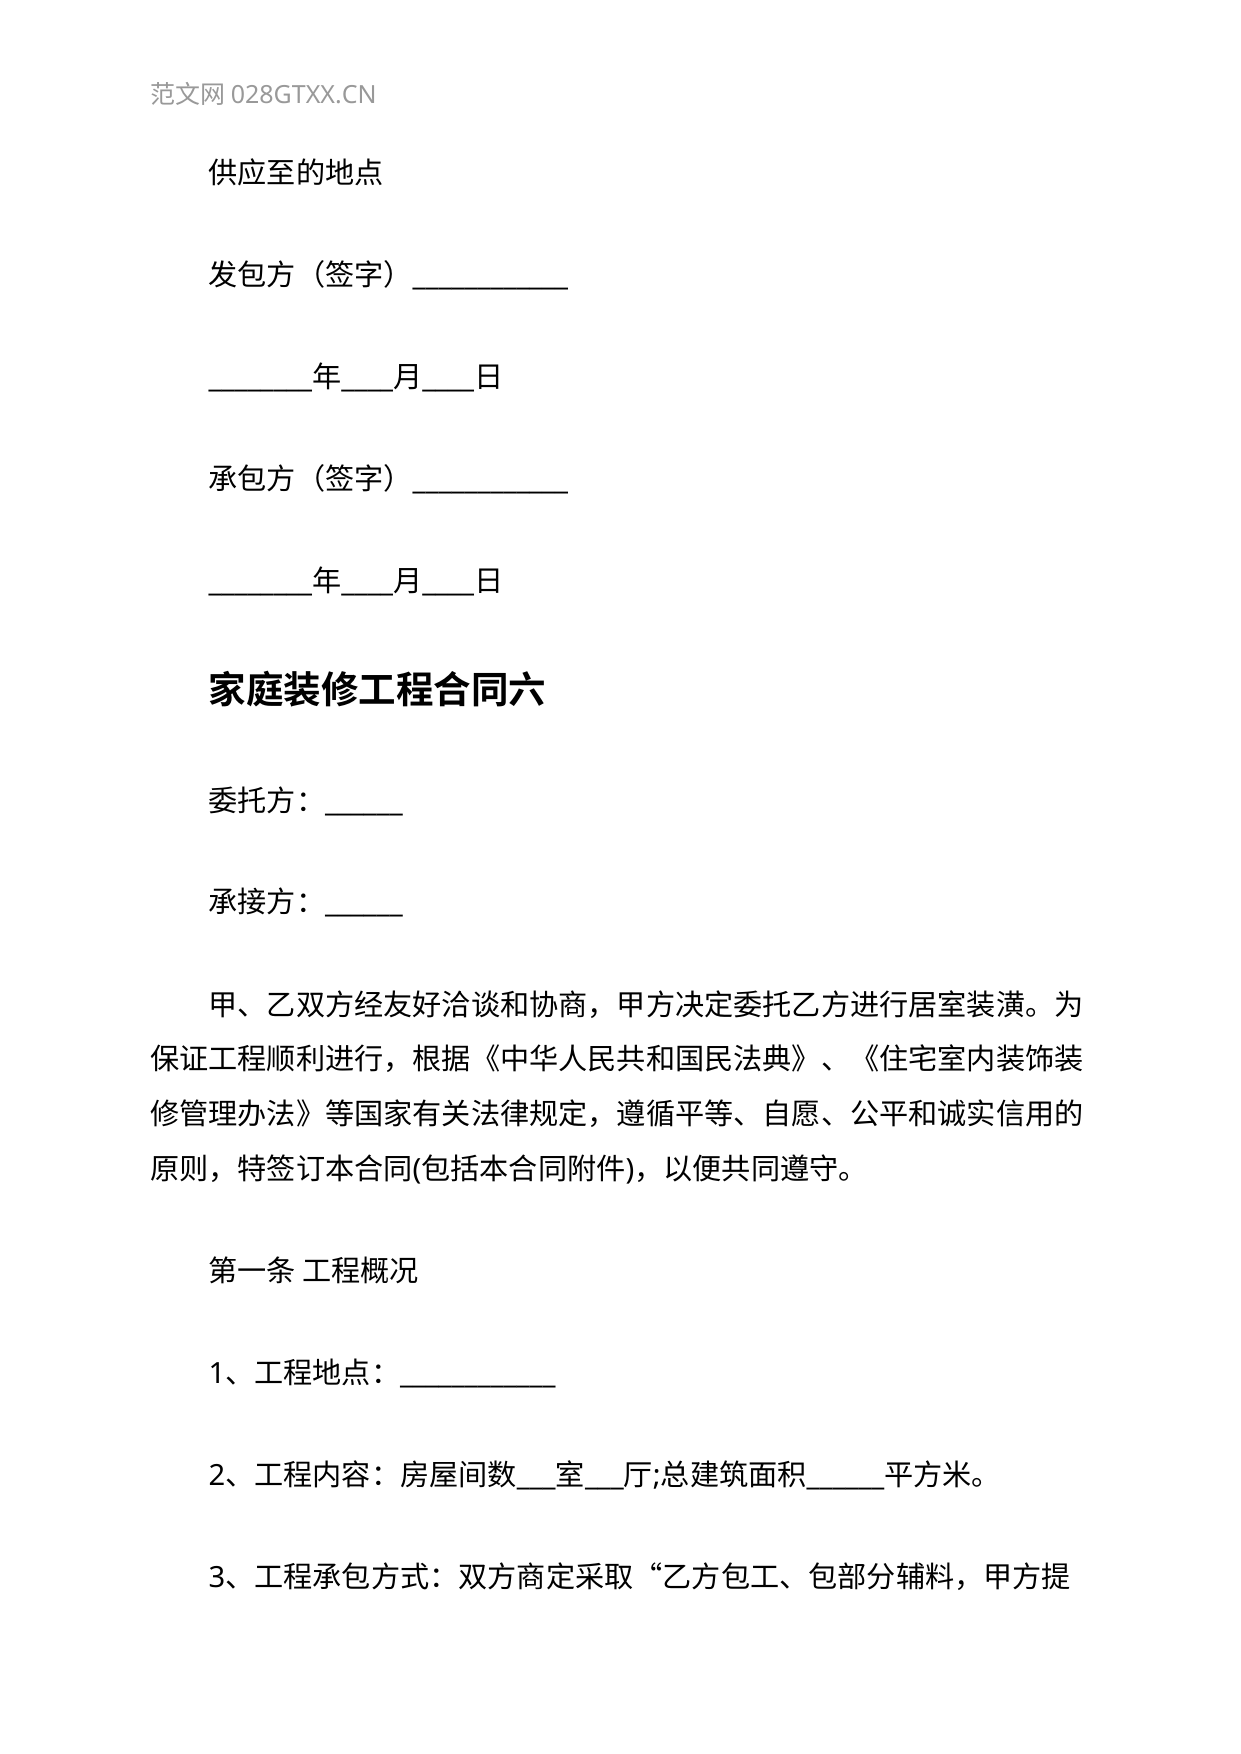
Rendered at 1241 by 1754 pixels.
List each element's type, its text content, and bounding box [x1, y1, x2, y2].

text 供应至的地点 [150, 150, 1090, 192]
text 承接方：______ [150, 879, 1090, 921]
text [150, 1553, 1090, 1596]
text ________年____月____日 [150, 354, 1090, 396]
text 2、工程内容：房屋间数___室___厅;总建筑面积______平方米。 [150, 1451, 1090, 1494]
text 家庭装修工程合同六 [150, 660, 1090, 714]
text 委托方：______ [150, 777, 1090, 819]
text 发包方（签字）____________ [150, 252, 1090, 294]
text 第一条 工程概况 [150, 1248, 1090, 1290]
text ________年____月____日 [150, 558, 1090, 600]
text 1、工程地点：____________ [150, 1349, 1090, 1392]
text 甲、乙双方经友好洽谈和协商，甲方决定委托乙方进行居室装潢。为保证工程顺利进行，根据《中华人民共和国民法典》、《住宅室内装饰装修管理办法》等国家有关法律规定，遵循平等、自愿、公平和诚实信用的原则，特签订本合同(包括本合同附件)，以便共同遵守。 [150, 981, 1090, 1188]
text 承包方（签字）____________ [150, 456, 1090, 498]
